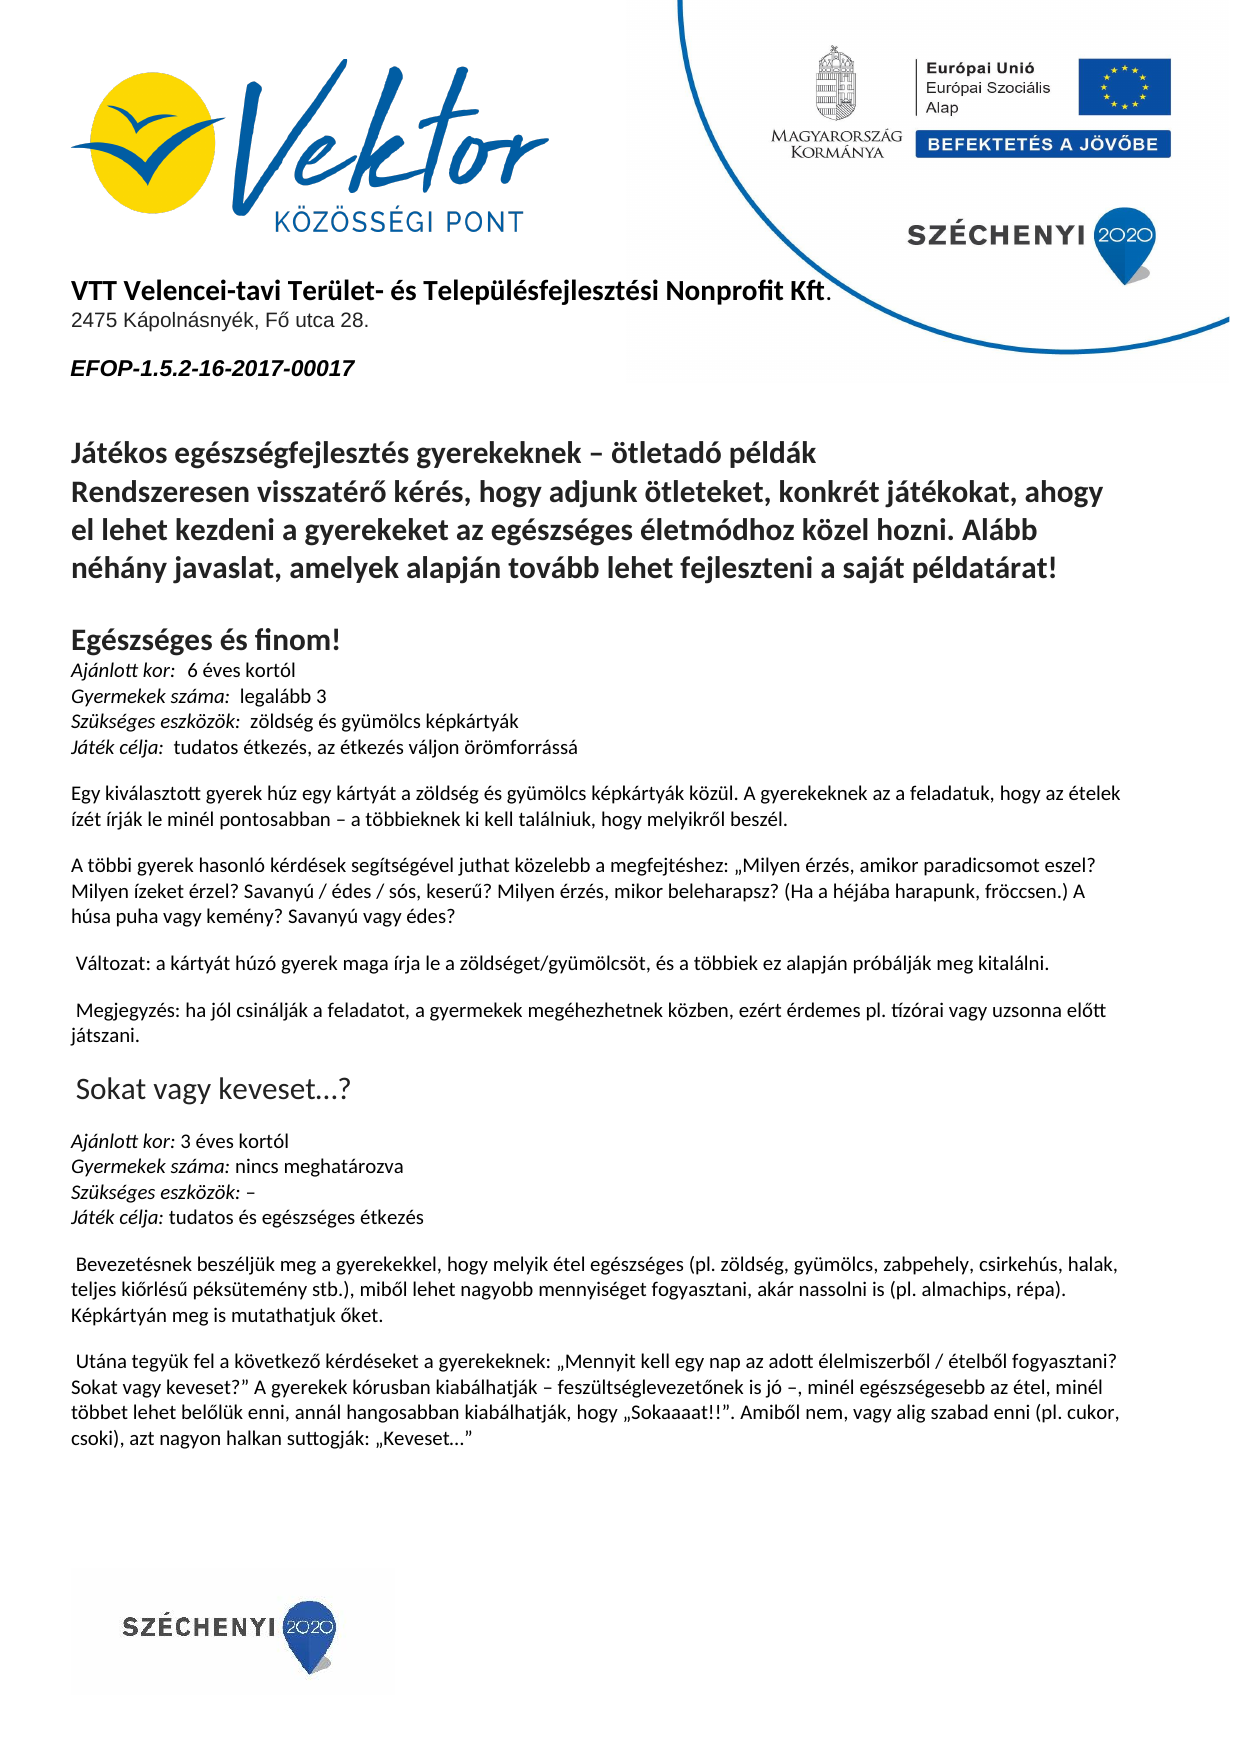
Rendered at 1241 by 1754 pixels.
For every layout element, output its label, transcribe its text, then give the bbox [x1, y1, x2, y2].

subtitle Egészséges és finom! [71, 619, 1122, 658]
text Megjegyzés: ha jól csinálják a feladatot, a gyermekek megéhezhetnek közben, ezért érdemes pl. tízórai vagy uzsonna előtt játszani. [71, 997, 1122, 1048]
text Sokat vagy keveset…? [71, 1069, 1122, 1107]
text Ajánlott kor: 3 éves kortól Gyermekek száma: nincs meghatározva Szükséges eszközök: – Játék célja: tudatos és egészséges étkezés [71, 1128, 1122, 1230]
text A többi gyerek hasonló kérdések segítségével juthat közelebb a megfejtéshez: „Milyen érzés, amikor paradicsomot eszel? Milyen ízeket érzel? Savanyú / édes / sós, keserű? Milyen érzés, mikor beleharapsz? (Ha a héjába harapunk, fröccsen.) A húsa puha vagy kemény? Savanyú vagy édes? [71, 853, 1122, 929]
picture [625, 0, 1230, 383]
picture [70, 1568, 395, 1695]
text Egy kiválasztott gyerek húz egy kártyát a zöldség és gyümölcs képkártyák közül. A gyerekeknek az a feladatuk, hogy az ételek ízét írják le minél pontosabban – a többieknek ki kell találniuk, hogy melyikről beszél. [71, 781, 1122, 831]
text Ajánlott kor: 6 éves kortól Gyermekek száma: legalább 3 Szükséges eszközök: zöldség és gyümölcs képkártyák Játék célja: tudatos étkezés, az étkezés váljon örömforrássá [71, 658, 1122, 759]
text Utána tegyük fel a következő kérdéseket a gyerekeknek: „Mennyit kell egy nap az adott élelmiszerből / ételből fogyasztani? Sokat vagy keveset?” A gyerekek kórusban kiabálhatják – feszültséglevezetőnek is jó –, minél egészségesebb az étel, minél többet lehet belőlük enni, annál hangosabban kiabálhatják, hogy „Sokaaaat!!”. Amiből nem, vagy alig szabad enni (pl. cukor, csoki), azt nagyon halkan suttogják: „Keveset…” [71, 1349, 1122, 1450]
picture [70, 59, 549, 232]
text Bevezetésnek beszéljük meg a gyerekekkel, hogy melyik étel egészséges (pl. zöldség, gyümölcs, zabpehely, csirkehús, halak, teljes kiőrlésű péksütemény stb.), miből lehet nagyobb mennyiséget fogyasztani, akár nassolni is (pl. almachips, répa). Képkártyán meg is mutathatjuk őket. [71, 1251, 1122, 1327]
subtitle Játékos egészségfejlesztés gyerekeknek – ötletadó példák [71, 433, 1122, 472]
subtitle Rendszeresen visszatérő kérés, hogy adjunk ötleteket, konkrét játékokat, ahogy el lehet kezdeni a gyerekeket az egészséges életmódhoz közel hozni. Alább néhány javaslat, amelyek alapján tovább lehet fejleszteni a saját példatárat! [71, 472, 1122, 586]
text Változat: a kártyát húzó gyerek maga írja le a zöldséget/gyümölcsöt, és a többiek ez alapján próbálják meg kitalálni. [71, 950, 1122, 976]
